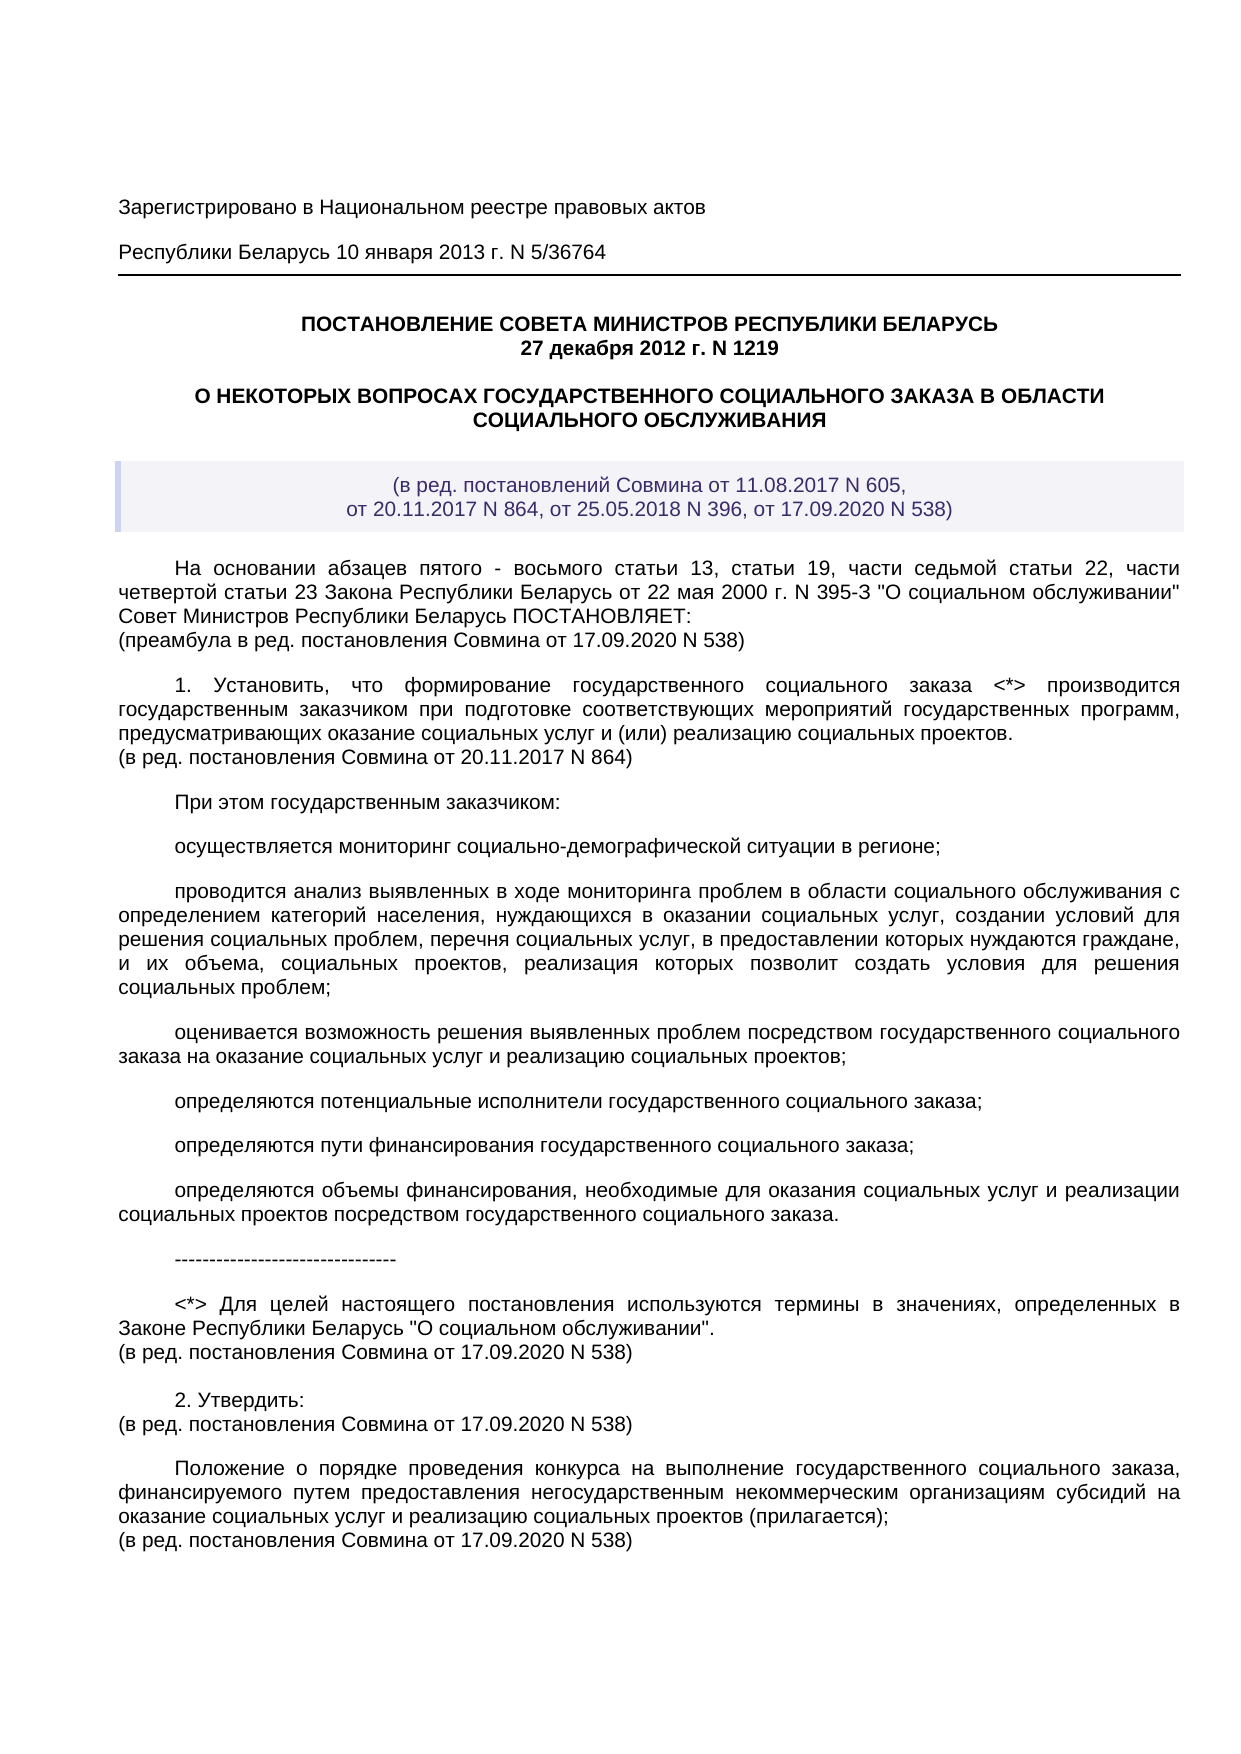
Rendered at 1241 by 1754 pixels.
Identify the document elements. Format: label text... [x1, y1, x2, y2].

text Республики Беларусь 10 января 2013 г. N 5/36764 [118, 239, 1181, 263]
text (в ред. постановления Совмина от 17.09.2020 N 538) [118, 1339, 1181, 1363]
title ПОСТАНОВЛЕНИЕ СОВЕТА МИНИСТРОВ РЕСПУБЛИКИ БЕЛАРУСЬ [118, 312, 1181, 336]
table_header (в ред. постановлений Совмина от 11.08.2017 N 605, от 20.11.2017 N 864, от 25.05.2018 N 396, от 17.09.2020 N 538) [121, 461, 1178, 532]
title О НЕКОТОРЫХ ВОПРОСАХ ГОСУДАРСТВЕННОГО СОЦИАЛЬНОГО ЗАКАЗА В ОБЛАСТИ СОЦИАЛЬНОГО ОБСЛУЖИВАНИЯ [118, 384, 1181, 432]
text осуществляется мониторинг социально-демографической ситуации в регионе; [118, 834, 1181, 858]
text (преамбула в ред. постановления Совмина от 17.09.2020 N 538) [118, 628, 1181, 652]
text При этом государственным заказчиком: [118, 789, 1181, 813]
text определяются объемы финансирования, необходимые для оказания социальных услуг и реализации социальных проектов посредством государственного социального заказа. [118, 1178, 1181, 1226]
text (в ред. постановления Совмина от 20.11.2017 N 864) [118, 745, 1181, 769]
text (в ред. постановления Совмина от 17.09.2020 N 538) [118, 1528, 1181, 1552]
text 2. Утвердить: [118, 1387, 1181, 1411]
text определяются пути финансирования государственного социального заказа; [118, 1133, 1181, 1157]
text проводится анализ выявленных в ходе мониторинга проблем в области социального обслуживания с определением категорий населения, нуждающихся в оказании социальных услуг, создании условий для решения социальных проблем, перечня социальных услуг, в предоставлении которых нуждаются граждане, и их объема, социальных проектов, реализация которых позволит создать условия для решения социальных проблем; [118, 879, 1181, 999]
text (в ред. постановления Совмина от 17.09.2020 N 538) [118, 1411, 1181, 1435]
text <*> Для целей настоящего постановления используются термины в значениях, определенных в Законе Республики Беларусь "О социальном обслуживании". [118, 1292, 1181, 1339]
text На основании абзацев пятого - восьмого статьи 13, статьи 19, части седьмой статьи 22, части четвертой статьи 23 Закона Республики Беларусь от 22 мая 2000 г. N 395-З "О социальном обслуживании" Совет Министров Республики Беларусь ПОСТАНОВЛЯЕТ: [118, 556, 1181, 628]
text 1. Установить, что формирование государственного социального заказа <*> производится государственным заказчиком при подготовке соответствующих мероприятий государственных программ, предусматривающих оказание социальных услуг и (или) реализацию социальных проектов. [118, 673, 1181, 745]
text определяются потенциальные исполнители государственного социального заказа; [118, 1088, 1181, 1112]
text Зарегистрировано в Национальном реестре правовых актов [118, 195, 1181, 219]
text оценивается возможность решения выявленных проблем посредством государственного социального заказа на оказание социальных услуг и реализацию социальных проектов; [118, 1020, 1181, 1068]
title 27 декабря 2012 г. N 1219 [118, 336, 1181, 360]
text -------------------------------- [118, 1247, 1181, 1271]
text Положение о порядке проведения конкурса на выполнение государственного социального заказа, финансируемого путем предоставления негосударственным некоммерческим организациям субсидий на оказание социальных услуг и реализацию социальных проектов (прилагается); [118, 1456, 1181, 1528]
